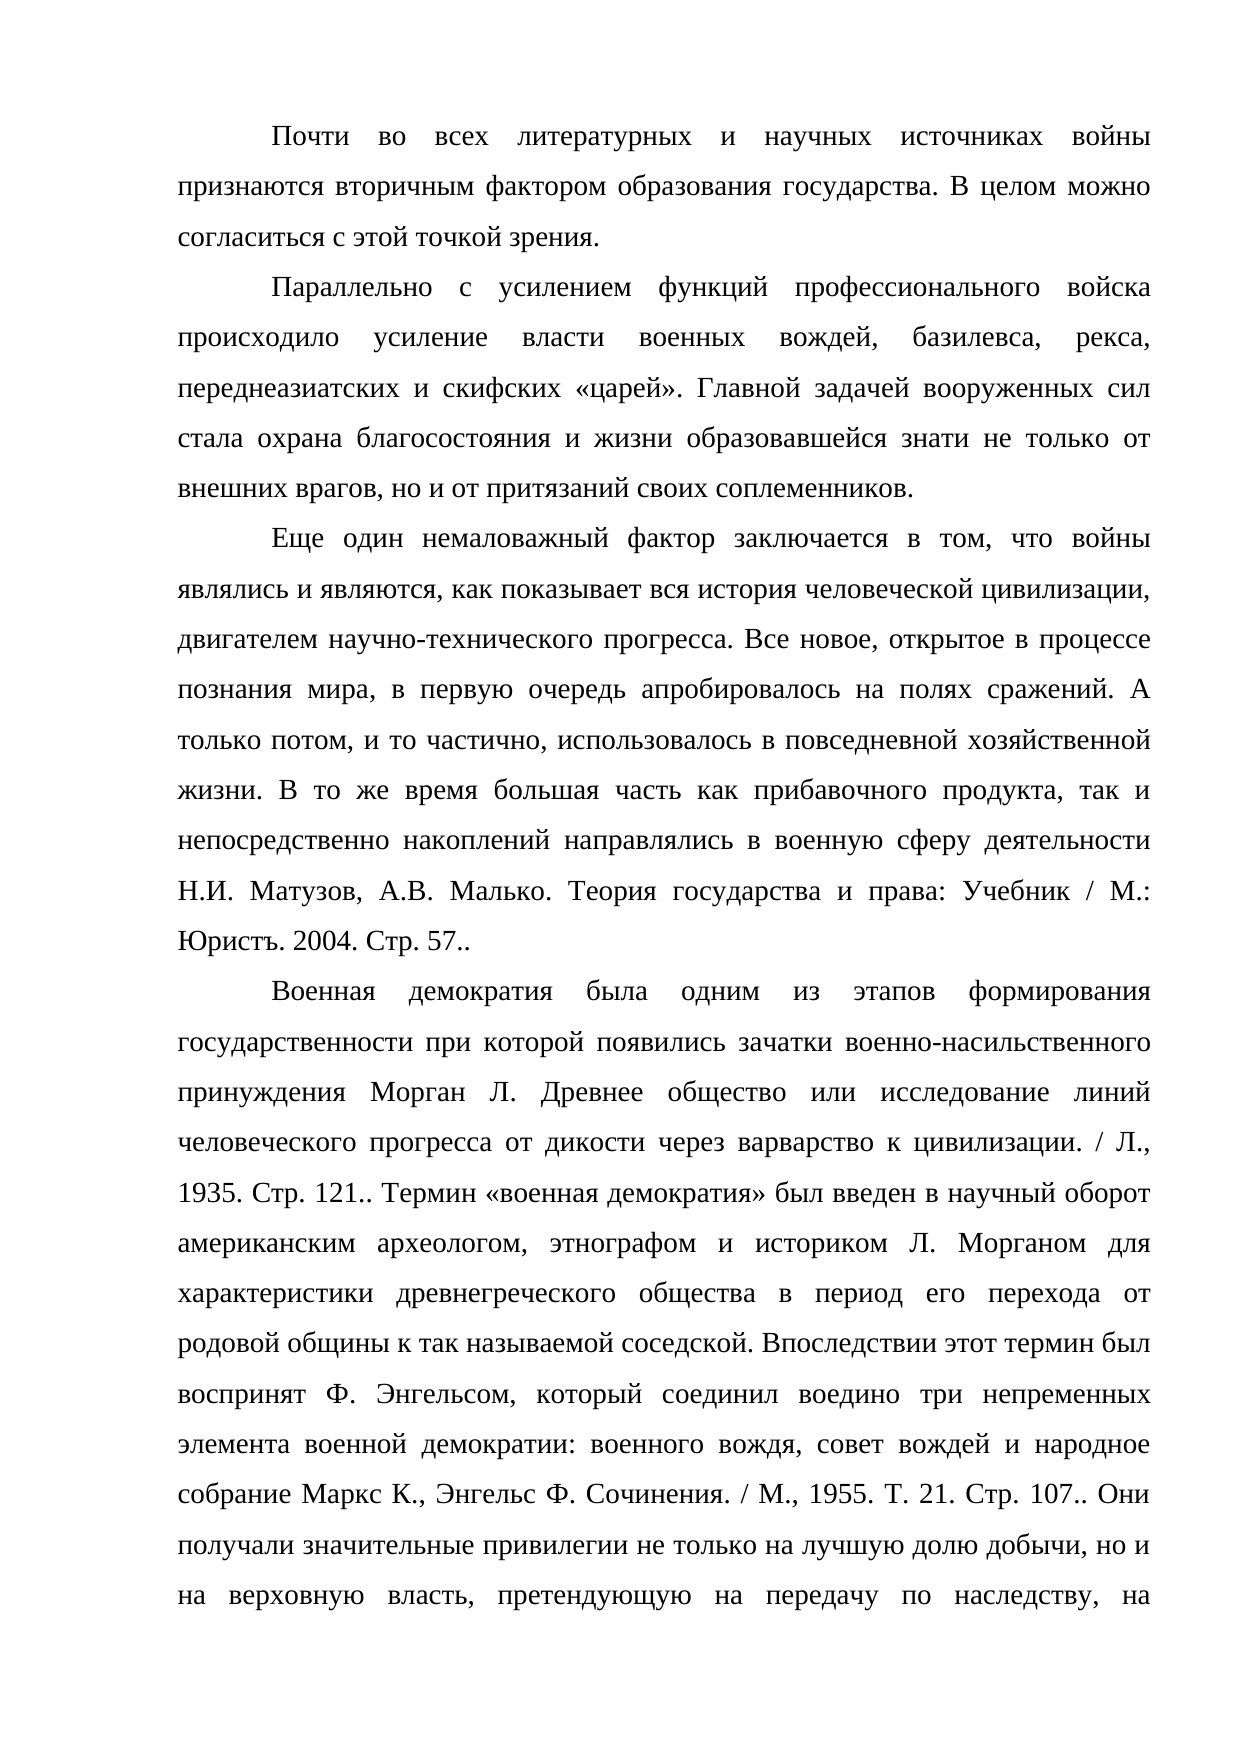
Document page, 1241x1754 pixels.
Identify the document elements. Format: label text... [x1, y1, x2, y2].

text Почти во всех литературных и научных источниках войны признаются вторичным фактором образования государства. В целом можно согласиться с этой точкой зрения. [177, 118, 1152, 252]
text Параллельно с усилением функций профессионального войска происходило усиление власти военных вождей, базилевса, рекса, переднеазиатских и скифских «царей». Главной задачей вооруженных сил стала охрана благосостояния и жизни образовавшейся знати не только от внешних врагов, но и от притязаний своих соплеменников. [177, 269, 1152, 504]
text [177, 973, 1152, 1611]
text Еще один немаловажный фактор заключается в том, что войны являлись и являются, как показывает вся история человеческой цивилизации, двигателем научно-технического прогресса. Все новое, открытое в процессе познания мира, в первую очередь апробировалось на полях сражений. А только потом, и то частично, использовалось в повседневной хозяйственной жизни. В то же время большая часть как прибавочного продукта, так и непосредственно накоплений направлялись в военную сферу деятельности Н.И. Матузов, А.В. Малько. Теория государства и права: Учебник / М.: Юристъ. 2004. Стр. 57.. [177, 521, 1152, 957]
